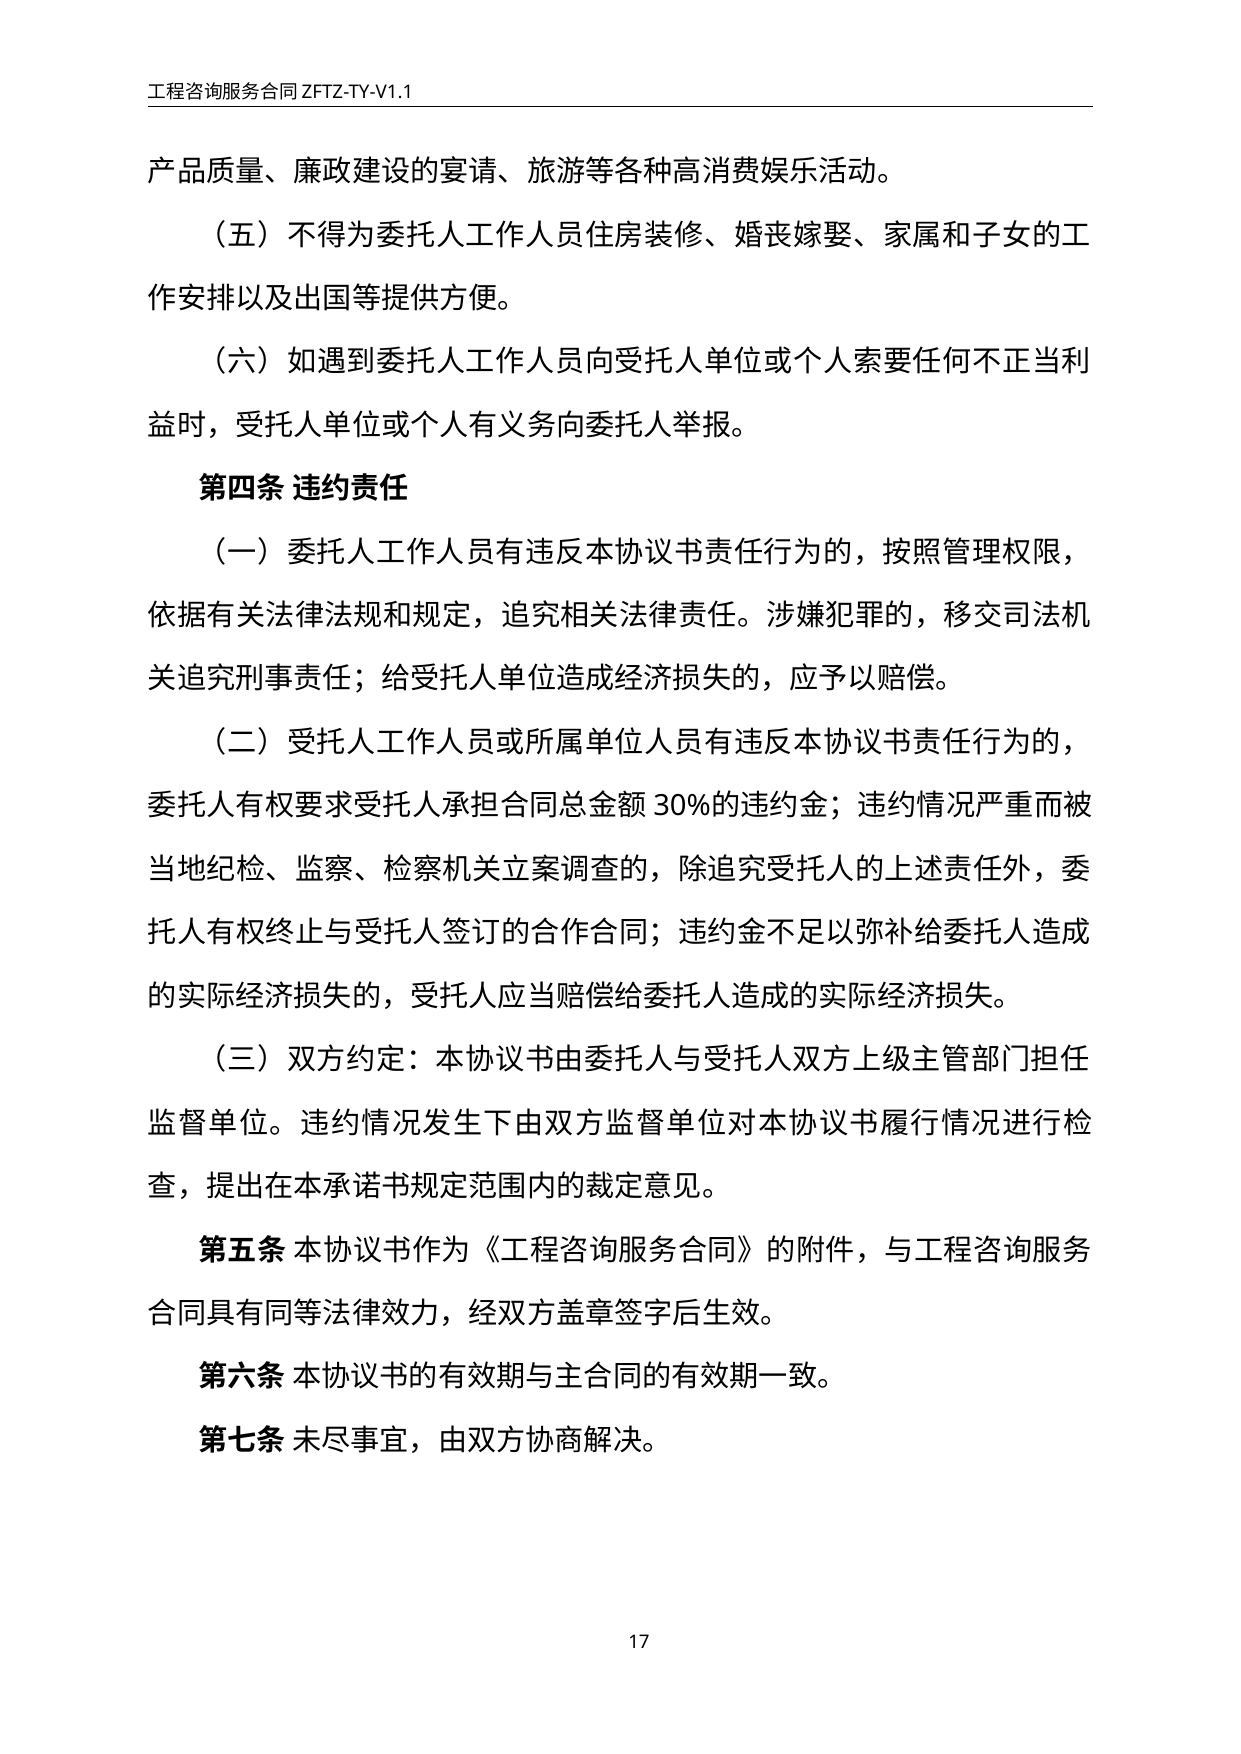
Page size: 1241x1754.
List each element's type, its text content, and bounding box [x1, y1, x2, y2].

text （五）不得为委托人工作人员住房装修、婚丧嫁娶、家属和子女的工作安排以及出国等提供方便。 [148, 211, 1093, 317]
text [148, 148, 1093, 190]
text 第四条 违约责任 [148, 465, 1093, 507]
text （六）如遇到委托人工作人员向受托人单位或个人索要任何不正当利益时，受托人单位或个人有义务向委托人举报。 [148, 338, 1093, 444]
text 第五条 本协议书作为《工程咨询服务合同》的附件，与工程咨询服务合同具有同等法律效力，经双方盖章签字后生效。 [148, 1226, 1093, 1332]
text （二）受托人工作人员或所属单位人员有违反本协议书责任行为的，委托人有权要求受托人承担合同总金额30%的违约金；违约情况严重而被当地纪检、监察、检察机关立案调查的，除追究受托人的上述责任外，委托人有权终止与受托人签订的合作合同；违约金不足以弥补给委托人造成的实际经济损失的，受托人应当赔偿给委托人造成的实际经济损失。 [148, 718, 1093, 1015]
text （三）双方约定：本协议书由委托人与受托人双方上级主管部门担任监督单位。违约情况发生下由双方监督单位对本协议书履行情况进行检查，提出在本承诺书规定范围内的裁定意见。 [148, 1036, 1093, 1205]
text 第七条 未尽事宜，由双方协商解决。 [148, 1416, 1093, 1459]
text （一）委托人工作人员有违反本协议书责任行为的，按照管理权限，依据有关法律法规和规定，追究相关法律责任。涉嫌犯罪的，移交司法机关追究刑事责任；给受托人单位造成经济损失的，应予以赔偿。 [148, 528, 1093, 697]
text 第六条 本协议书的有效期与主合同的有效期一致。 [148, 1353, 1093, 1395]
